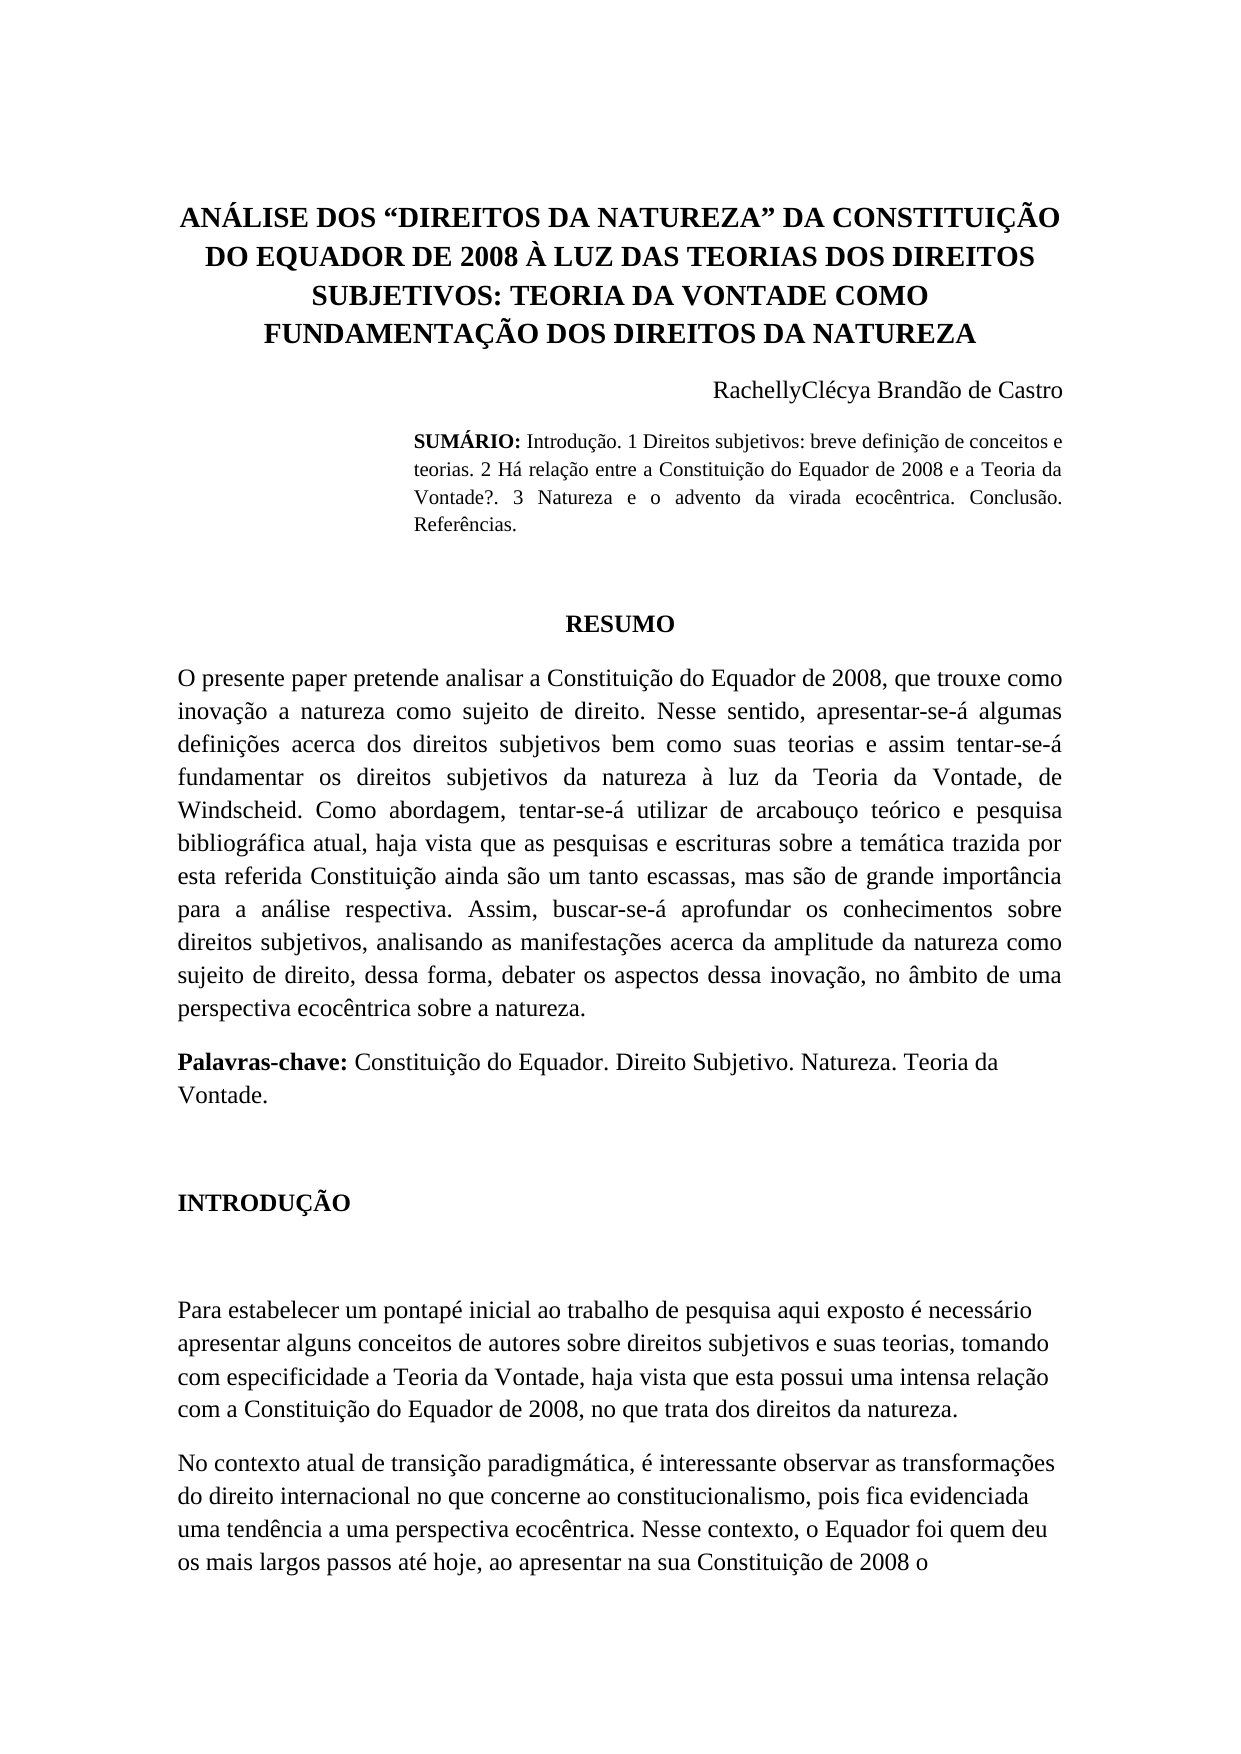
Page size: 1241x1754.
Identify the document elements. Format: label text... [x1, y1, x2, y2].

text RachellyClécya Brandão de Castro [177, 376, 1063, 404]
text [177, 1448, 1063, 1576]
text ANÁLISE DOS “DIREITOS DA NATUREZA” DA CONSTITUIÇÃO DO EQUADOR DE 2008 À LUZ DAS TEORIAS DOS DIREITOS SUBJETIVOS: TEORIA DA VONTADE COMO FUNDAMENTAÇÃO DOS DIREITOS DA NATUREZA [177, 201, 1063, 350]
text INTRODUÇÃO [177, 1188, 1063, 1217]
text RESUMO [177, 609, 1063, 638]
text Palavras-chave: Constituição do Equador. Direito Subjetivo. Natureza. Teoria da Vontade. [177, 1047, 1063, 1109]
text Para estabelecer um pontapé inicial ao trabalho de pesquisa aqui exposto é necessário apresentar alguns conceitos de autores sobre direitos subjetivos e suas teorias, tomando com especificidade a Teoria da Vontade, haja vista que esta possui uma intensa relação com a Constituição do Equador de 2008, no que trata dos direitos da natureza. [177, 1296, 1063, 1423]
text O presente paper pretende analisar a Constituição do Equador de 2008, que trouxe como inovação a natureza como sujeito de direito. Nesse sentido, apresentar-se-á algumas definições acerca dos direitos subjetivos bem como suas teorias e assim tentar-se-á fundamentar os direitos subjetivos da natureza à luz da Teoria da Vontade, de Windscheid. Como abordagem, tentar-se-á utilizar de arcabouço teórico e pesquisa bibliográfica atual, haja vista que as pesquisas e escrituras sobre a temática trazida por esta referida Constituição ainda são um tanto escassas, mas são de grande importância para a análise respectiva. Assim, buscar-se-á aprofundar os conhecimentos sobre direitos subjetivos, analisando as manifestações acerca da amplitude da natureza como sujeito de direito, dessa forma, debater os aspectos dessa inovação, no âmbito de uma perspectiva ecocêntrica sobre a natureza. [177, 663, 1063, 1022]
text SUMÁRIO: Introdução. 1 Direitos subjetivos: breve definição de conceitos e teorias. 2 Há relação entre a Constituição do Equador de 2008 e a Teoria da Vontade?. 3 Natureza e o advento da virada ecocêntrica. Conclusão. Referências. [413, 429, 1063, 536]
